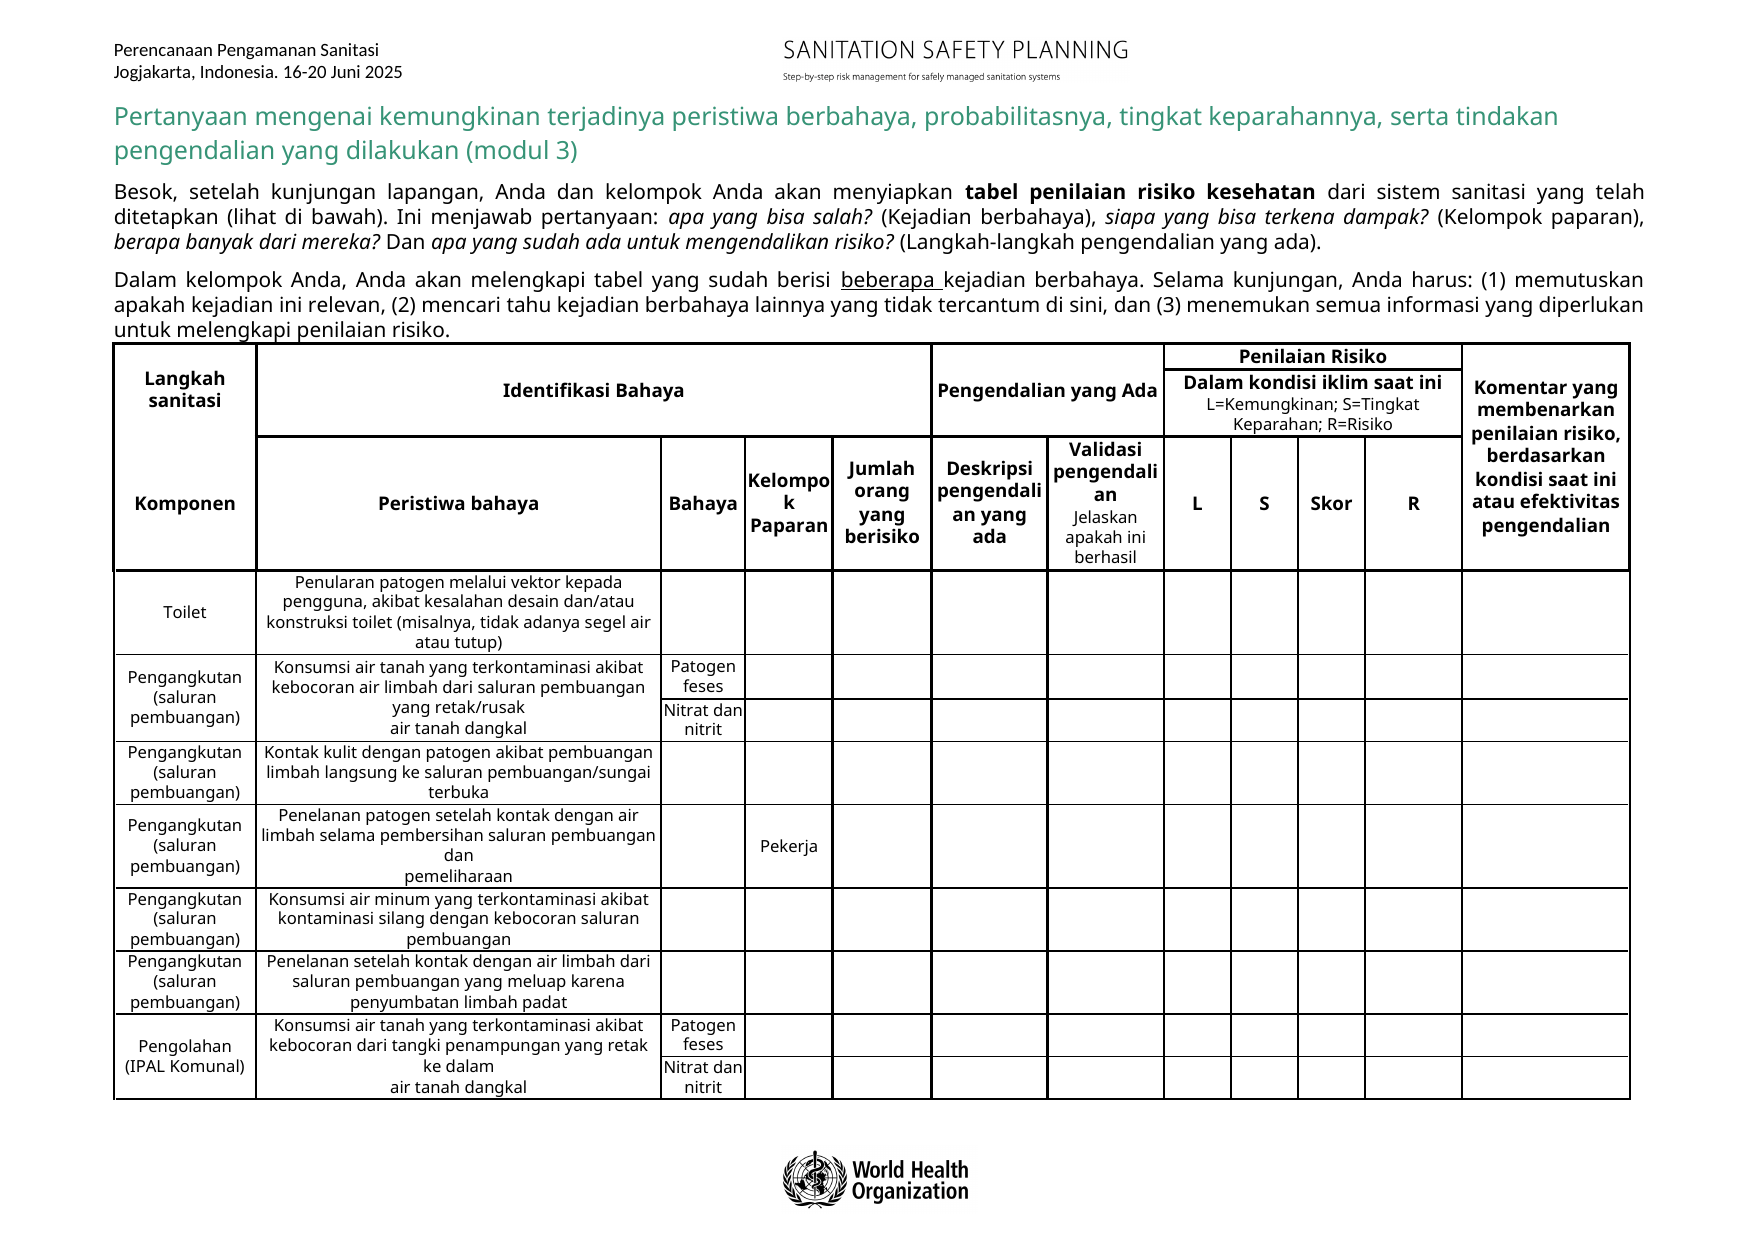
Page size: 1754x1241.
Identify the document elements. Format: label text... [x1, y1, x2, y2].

table_cell [1299, 952, 1364, 1013]
table_cell R [1366, 438, 1461, 569]
table_cell Komponen [115, 435, 255, 569]
table_cell [1299, 1015, 1364, 1056]
table_cell [1049, 655, 1163, 698]
table_cell [746, 1057, 831, 1098]
table_cell Pengangkutan (saluran pembuangan) [115, 888, 255, 950]
table_cell [1463, 950, 1629, 1013]
table_cell [1299, 572, 1364, 654]
table_cell [746, 700, 831, 741]
table_cell [746, 1015, 831, 1056]
table_cell [746, 952, 831, 1013]
table_cell Nitrat dan nitrit [662, 700, 744, 741]
table_cell [1049, 1015, 1163, 1056]
table_cell [1366, 1015, 1461, 1056]
table_cell [662, 952, 744, 1013]
table_cell [1463, 741, 1629, 804]
table_cell Konsumsi air minum yang terkontaminasi akibat kontaminasi silang dengan kebocoran saluran pembuangan [257, 889, 660, 950]
picture [781, 37, 1130, 83]
table_cell [834, 742, 930, 804]
table_cell [746, 655, 831, 698]
table_cell Patogen feses [662, 1015, 744, 1056]
table_cell Konsumsi air tanah yang terkontaminasi akibat kebocoran dari tangki penampungan yang retak ke dalam air tanah dangkal [257, 1015, 660, 1098]
table_cell Peristiwa bahaya [258, 438, 660, 569]
table_cell [834, 805, 930, 887]
table_cell Patogen feses [662, 655, 744, 698]
table_cell Penularan patogen melalui vektor kepada pengguna, akibat kesalahan desain dan/atau konstruksi toilet (misalnya, tidak adanya segel air atau tutup) [257, 572, 660, 654]
table_cell Deskripsi pengendalian yang ada [933, 438, 1046, 569]
table_cell Kelompok Paparan [746, 438, 831, 569]
table_cell [1232, 655, 1297, 698]
table_cell [933, 805, 1046, 887]
table_cell [834, 1015, 930, 1056]
table_cell [1049, 889, 1163, 950]
table_cell [662, 889, 744, 950]
table_cell [1232, 742, 1297, 804]
table_cell Pengangkutan (saluran pembuangan) [115, 951, 255, 1013]
text Pertanyaan mengenai kemungkinan terjadinya peristiwa berbahaya, probabilitasnya, tingkat keparahannya, serta tindakan pengendalian yang dilakukan (modul 3) [113, 99, 1645, 167]
table_cell S [1232, 438, 1297, 569]
table_cell Penelanan setelah kontak dengan air limbah dari saluran pembuangan yang meluap karena penyumbatan limbah padat [257, 952, 660, 1013]
table_header Langkah sanitasi [115, 345, 255, 435]
table_cell [834, 655, 930, 698]
table_cell [1049, 700, 1163, 741]
table_cell [662, 742, 744, 804]
table_cell Pengangkutan (saluran pembuangan) [115, 805, 255, 887]
table_cell [1049, 742, 1163, 804]
table_cell [834, 889, 930, 950]
table_cell [933, 889, 1046, 950]
table_cell [1232, 805, 1297, 887]
table_cell [1366, 742, 1461, 804]
table_cell Pengangkutan (saluran pembuangan) [115, 655, 255, 741]
table_cell [1165, 655, 1230, 698]
table_cell [1049, 952, 1163, 1013]
table_cell [933, 655, 1046, 698]
table_cell Pengolahan (IPAL Komunal) [115, 1014, 255, 1098]
table_cell L=Kemungkinan; S=Tingkat Keparahan; R=Risiko [1165, 394, 1461, 435]
table_cell [1463, 887, 1629, 950]
table_cell Bahaya [662, 438, 744, 569]
table_cell [933, 742, 1046, 804]
table_cell [1165, 952, 1230, 1013]
table_cell Skor [1299, 438, 1364, 569]
table_cell [1165, 889, 1230, 950]
table_cell [1049, 1057, 1163, 1098]
table_cell Nitrat dan nitrit [662, 1057, 744, 1098]
table_cell [1165, 742, 1230, 804]
table_cell [1366, 572, 1461, 654]
table_cell [834, 1057, 930, 1098]
table_cell [1463, 572, 1629, 654]
table_cell [1366, 805, 1461, 887]
table_cell [746, 889, 831, 950]
table_cell [1463, 654, 1629, 698]
table_cell [1366, 1057, 1461, 1098]
table_cell [1165, 805, 1230, 887]
table_header Komentar yang membenarkan penilaian risiko, berdasarkan kondisi saat ini atau efektivitas pengendalian [1463, 345, 1628, 569]
text Dalam kelompok Anda, Anda akan melengkapi tabel yang sudah berisi beberapa kejadian berbahaya. Selama kunjungan, Anda harus: (1) memutuskan apakah kejadian ini relevan, (2) mencari tahu kejadian berbahaya lainnya yang tidak tercantum di sini, dan (3) menemukan semua informasi yang diperlukan untuk melengkapi penilaian risiko. [113, 267, 1645, 342]
table_cell [834, 572, 930, 654]
table_cell [1165, 1057, 1230, 1098]
picture [780, 1145, 978, 1214]
table_cell Toilet [115, 570, 255, 654]
table_cell [933, 1015, 1046, 1056]
table_cell [1299, 805, 1364, 887]
table_cell [1165, 572, 1230, 654]
table_cell Pekerja [746, 805, 831, 887]
table_cell [1232, 700, 1297, 741]
table_cell [662, 572, 744, 654]
table_cell [933, 700, 1046, 741]
table_cell [1299, 655, 1364, 698]
table_cell Kontak kulit dengan patogen akibat pembuangan limbah langsung ke saluran pembuangan/sungai terbuka [257, 742, 660, 804]
table_cell Validasi pengendalian Jelaskan apakah ini berhasil [1049, 438, 1163, 569]
table_cell Konsumsi air tanah yang terkontaminasi akibat kebocoran air limbah dari saluran pembuangan yang retak/rusak air tanah dangkal [257, 655, 660, 741]
table_cell [834, 700, 930, 741]
table_header Pengendalian yang Ada [933, 345, 1163, 435]
table_cell [1165, 700, 1230, 741]
table_cell [1463, 1056, 1629, 1098]
table_cell [1366, 952, 1461, 1013]
table_cell [1366, 700, 1461, 741]
table_cell L [1165, 438, 1230, 569]
table_cell Pengangkutan (saluran pembuangan) [115, 742, 255, 804]
table_cell [933, 1057, 1046, 1098]
table_cell [1299, 700, 1364, 741]
table_cell [933, 572, 1046, 654]
table_cell [933, 952, 1046, 1013]
table_header Penilaian Risiko [1165, 345, 1461, 368]
table_cell [662, 805, 744, 887]
table_cell [1232, 1057, 1297, 1098]
table_cell [746, 742, 831, 804]
table_cell [1299, 1057, 1364, 1098]
table_cell [834, 952, 930, 1013]
table_header Identifikasi Bahaya [258, 345, 930, 435]
table_cell [1232, 889, 1297, 950]
table_cell Dalam kondisi iklim saat ini [1165, 371, 1461, 394]
table_cell [1299, 889, 1364, 950]
table_cell [1232, 1015, 1297, 1056]
table_cell [1463, 1013, 1629, 1056]
table_cell Jumlah orang yang berisiko [834, 438, 930, 569]
table_cell [1049, 805, 1163, 887]
table_cell [1165, 1015, 1230, 1056]
table_cell [1366, 655, 1461, 698]
table_cell [1463, 698, 1629, 741]
table_cell [1232, 572, 1297, 654]
table_cell [1232, 952, 1297, 1013]
table_cell [1049, 572, 1163, 654]
table_cell [1366, 889, 1461, 950]
table_cell [1299, 742, 1364, 804]
table_cell [746, 572, 831, 654]
text Besok, setelah kunjungan lapangan, Anda dan kelompok Anda akan menyiapkan tabel penilaian risiko kesehatan dari sistem sanitasi yang telah ditetapkan (lihat di bawah). Ini menjawab pertanyaan: apa yang bisa salah? (Kejadian berbahaya), siapa yang bisa terkena dampak? (Kelompok paparan), berapa banyak dari mereka? Dan apa yang sudah ada untuk mengendalikan risiko? (Langkah-langkah pengendalian yang ada). [113, 179, 1645, 254]
table_cell [1463, 804, 1629, 887]
table_cell Penelanan patogen setelah kontak dengan air limbah selama pembersihan saluran pembuangan dan pemeliharaan [257, 805, 660, 887]
